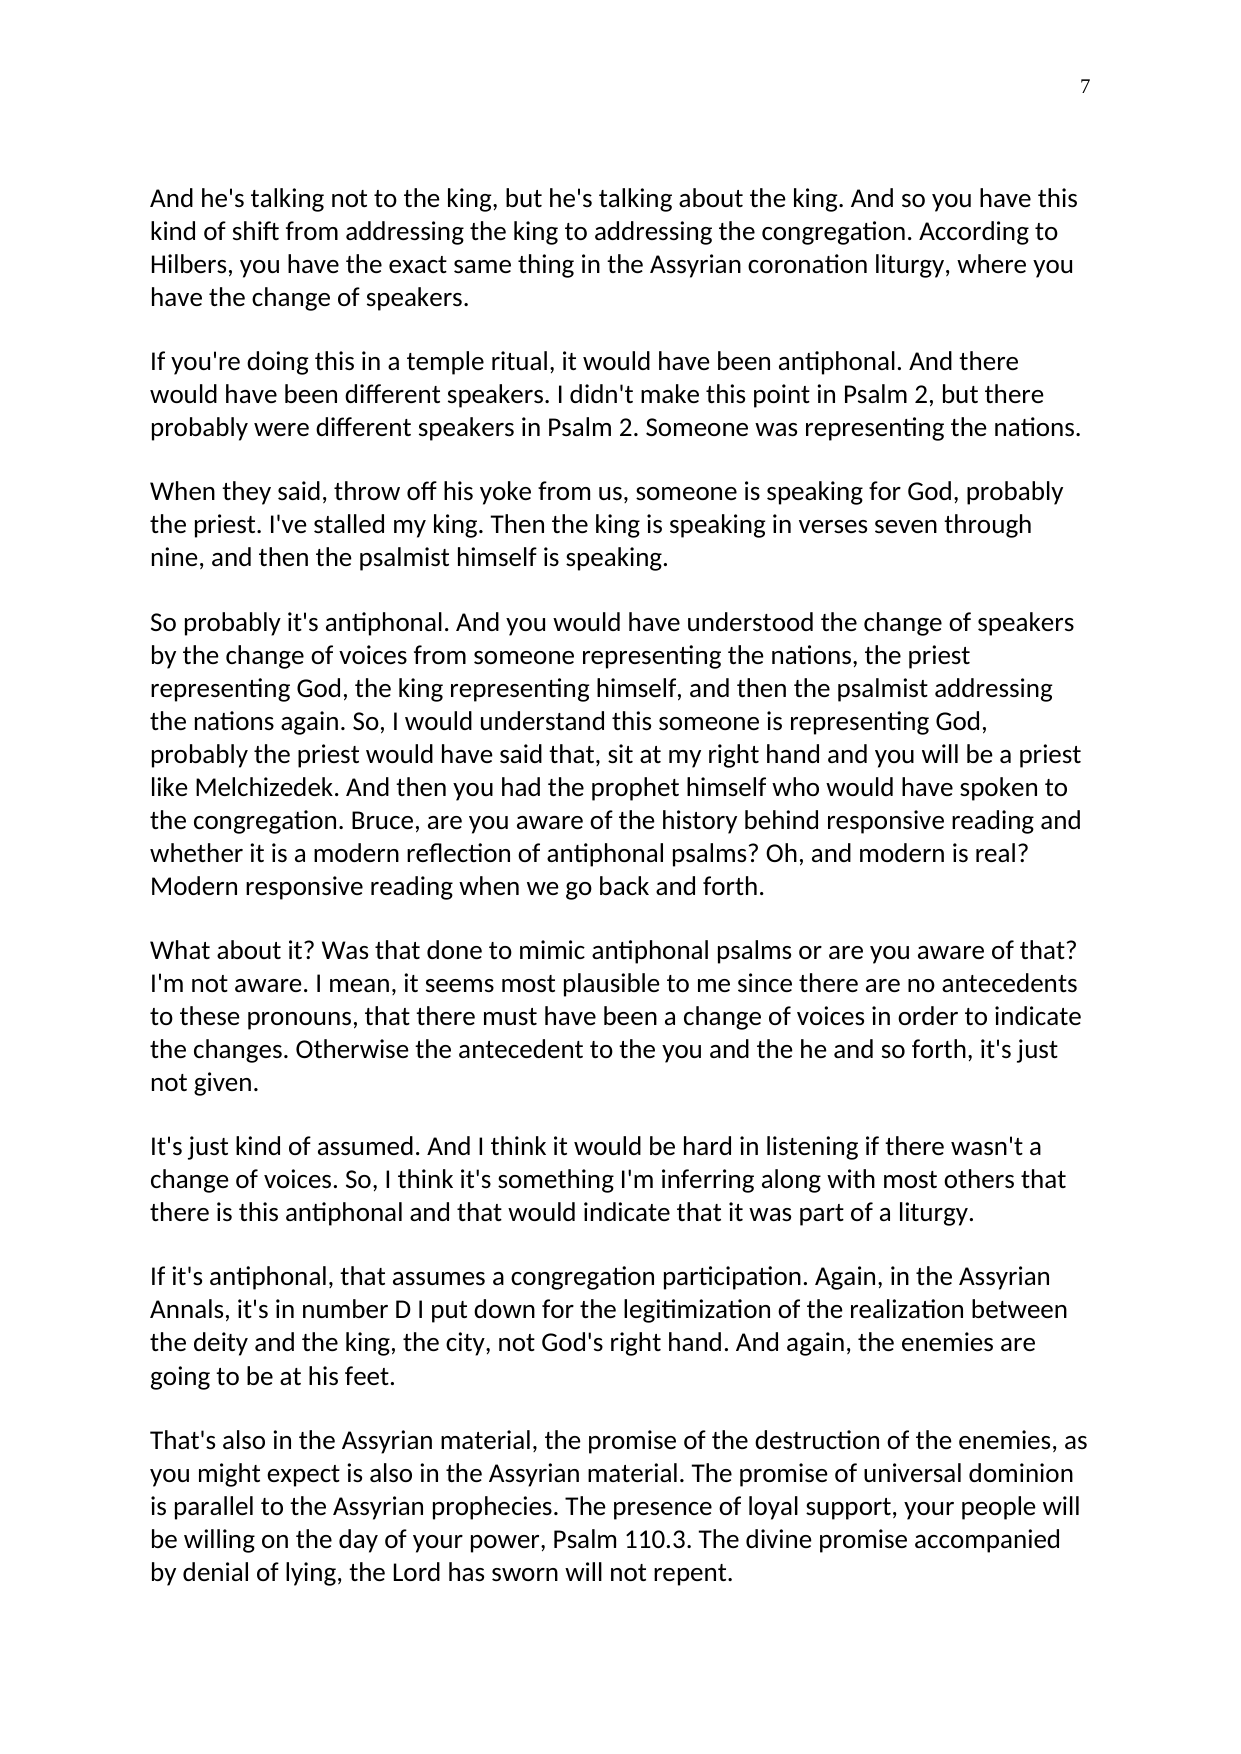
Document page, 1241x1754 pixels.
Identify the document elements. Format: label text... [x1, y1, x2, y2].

text And he's talking not to the king, but he's talking about the king. And so you have this kind of shift from addressing the king to addressing the congregation. According to Hilbers, you have the exact same thing in the Assyrian coronation liturgy, where you have the change of speakers. [150, 181, 1090, 313]
text What about it? Was that done to mimic antiphonal psalms or are you aware of that? I'm not aware. I mean, it seems most plausible to me since there are no antecedents to these pronouns, that there must have been a change of voices in order to indicate the changes. Otherwise the antecedent to the you and the he and so forth, it's just not given. [150, 933, 1090, 1098]
text So probably it's antiphonal. And you would have understood the change of speakers by the change of voices from someone representing the nations, the priest representing God, the king representing himself, and then the psalmist addressing the nations again. So, I would understand this someone is representing God, probably the priest would have said that, sit at my right hand and you will be a priest like Melchizedek. And then you had the prophet himself who would have spoken to the congregation. Bruce, are you aware of the history behind responsive reading and whether it is a modern reflection of antiphonal psalms? Oh, and modern is real? Modern responsive reading when we go back and forth. [150, 605, 1090, 902]
text When they said, throw off his yoke from us, someone is speaking for God, probably the priest. I've stalled my king. Then the king is speaking in verses seven through nine, and then the psalmist himself is speaking. [150, 474, 1090, 574]
text It's just kind of assumed. And I think it would be hard in listening if there wasn't a change of voices. So, I think it's something I'm inferring along with most others that there is this antiphonal and that would indicate that it was part of a liturgy. [150, 1129, 1090, 1228]
text If it's antiphonal, that assumes a congregation participation. Again, in the Assyrian Annals, it's in number D I put down for the legitimization of the realization between the deity and the king, the city, not God's right hand. And again, the enemies are going to be at his feet. [150, 1259, 1090, 1392]
text If you're doing this in a temple ritual, it would have been antiphonal. And there would have been different speakers. I didn't make this point in Psalm 2, but there probably were different speakers in Psalm 2. Someone was representing the nations. [150, 344, 1090, 443]
text That's also in the Assyrian material, the promise of the destruction of the enemies, as you might expect is also in the Assyrian material. The promise of universal dominion is parallel to the Assyrian prophecies. The presence of loyal support, your people will be willing on the day of your power, Psalm 110.3. The divine promise accompanied by denial of lying, the Lord has sworn will not repent. [150, 1423, 1090, 1588]
